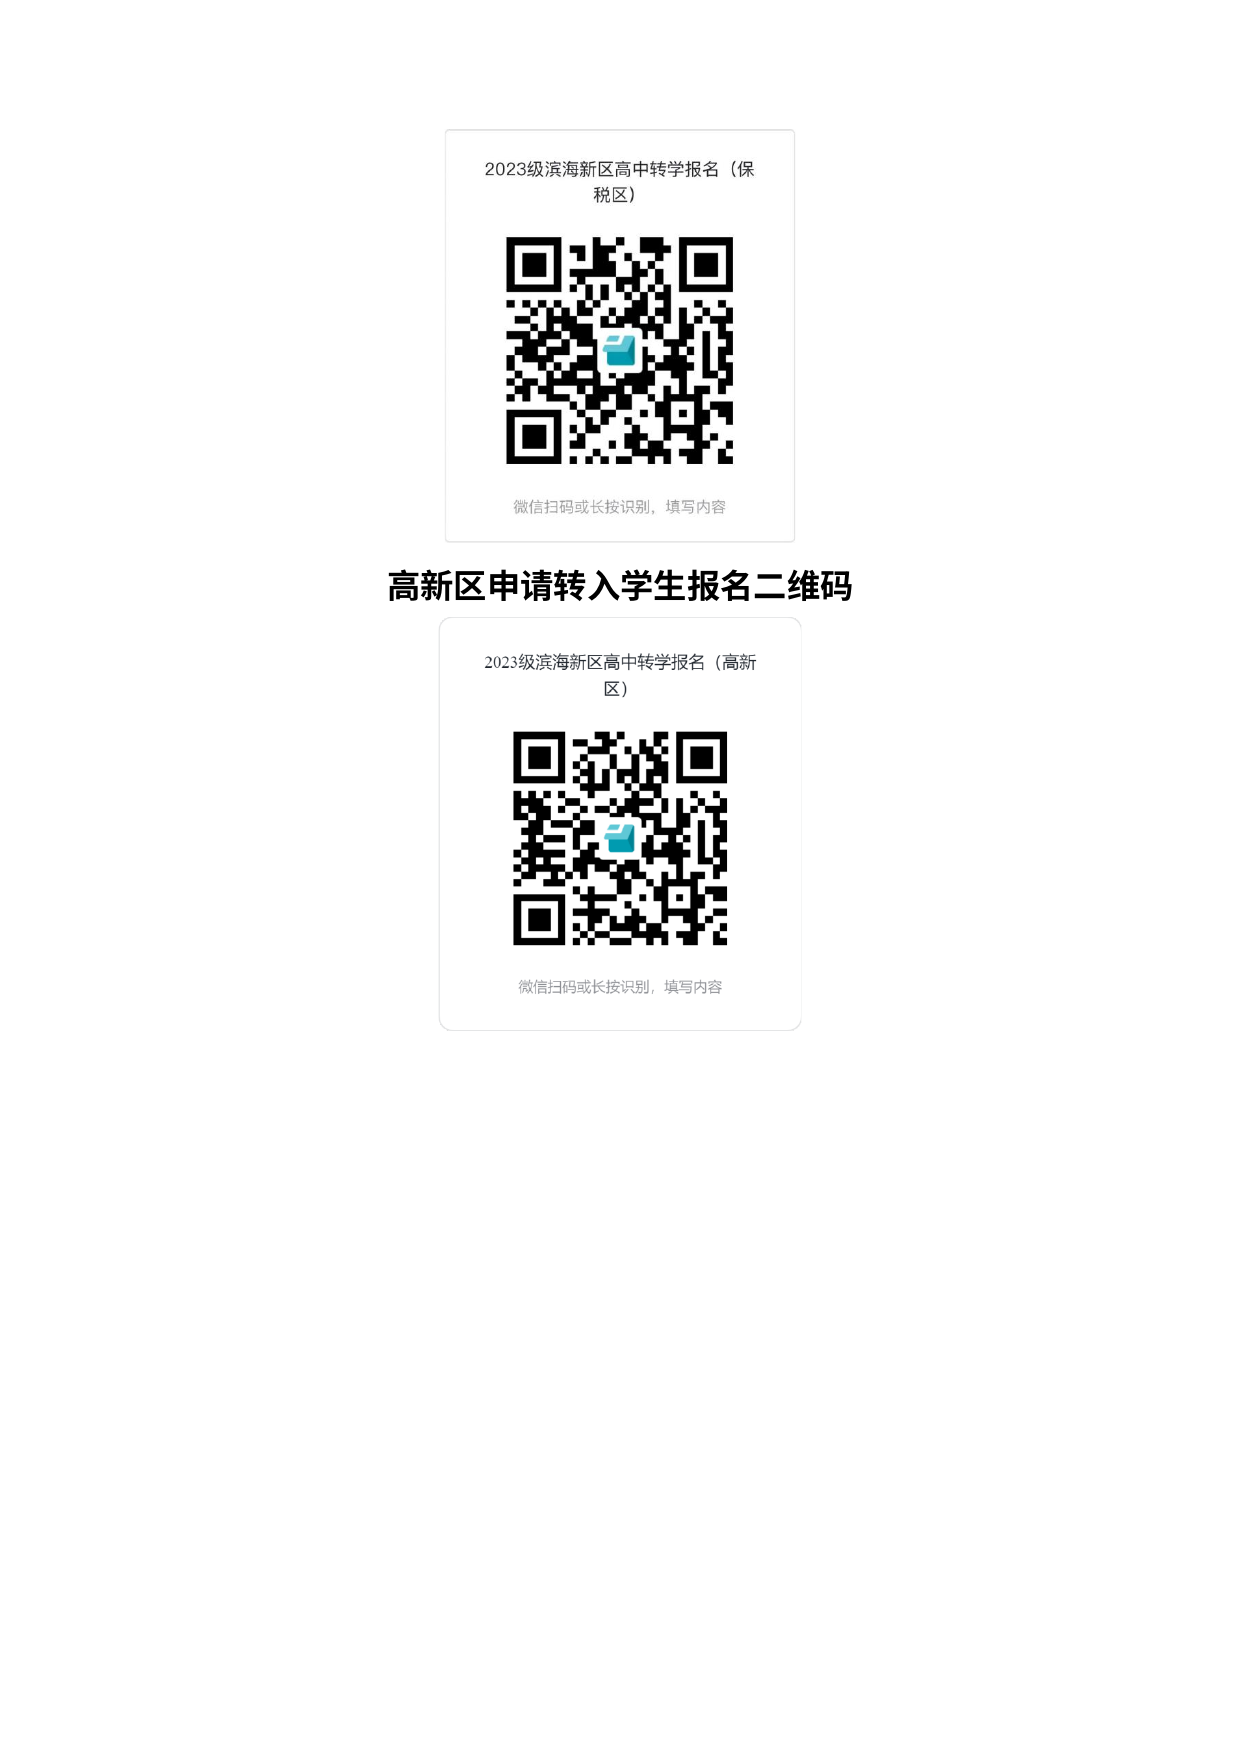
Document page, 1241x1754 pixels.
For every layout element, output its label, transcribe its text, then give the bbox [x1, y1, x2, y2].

picture [438, 617, 802, 1031]
picture [444, 129, 796, 543]
text 高新区申请转入学生报名二维码 [187, 552, 1053, 617]
